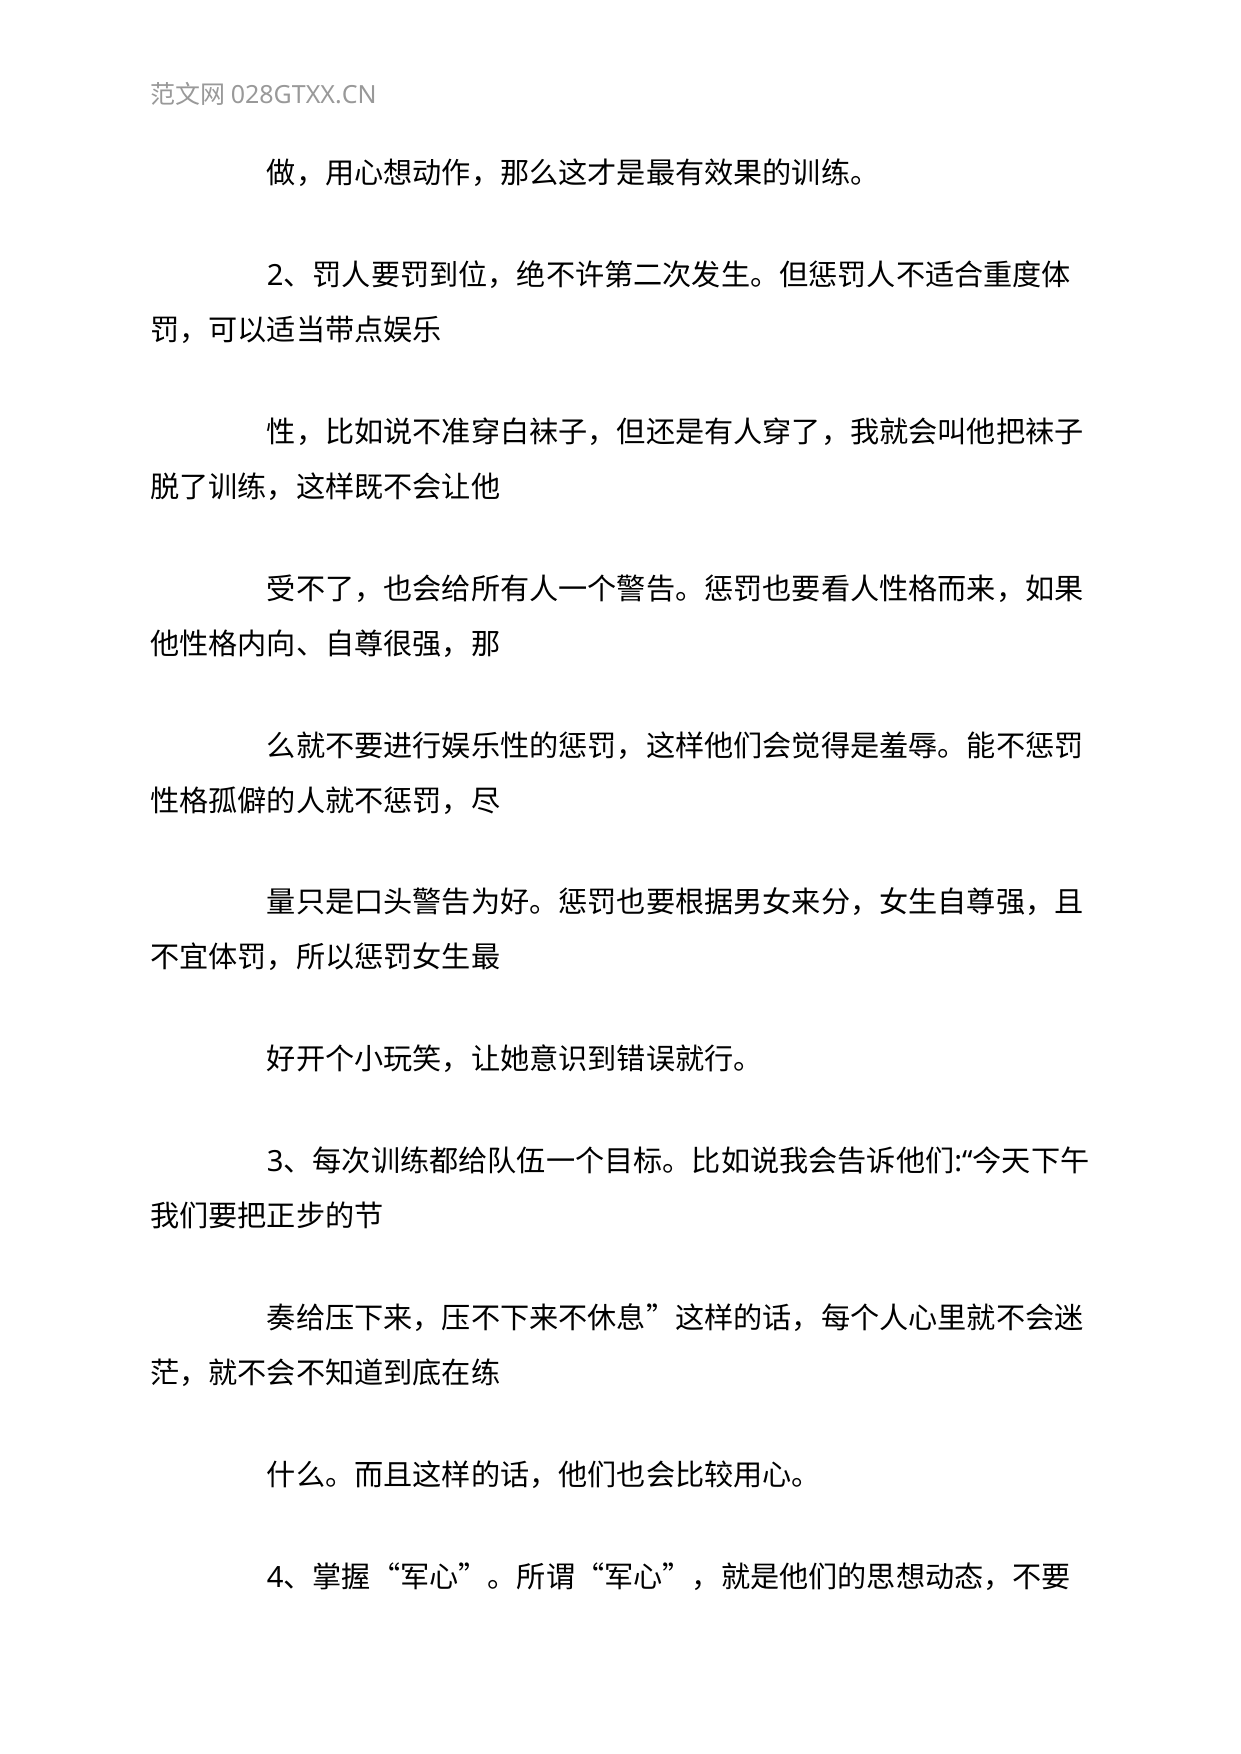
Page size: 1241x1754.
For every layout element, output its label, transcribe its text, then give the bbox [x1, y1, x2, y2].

text 受不了，也会给所有人一个警告。惩罚也要看人性格而来，如果他性格内向、自尊很强，那 [150, 566, 1090, 663]
text 么就不要进行娱乐性的惩罚，这样他们会觉得是羞辱。能不惩罚性格孤僻的人就不惩罚，尽 [150, 722, 1090, 819]
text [150, 1553, 1090, 1596]
text 什么。而且这样的话，他们也会比较用心。 [150, 1451, 1090, 1494]
text 性，比如说不准穿白袜子，但还是有人穿了，我就会叫他把袜子脱了训练，这样既不会让他 [150, 409, 1090, 506]
text 3、每次训练都给队伍一个目标。比如说我会告诉他们:“今天下午我们要把正步的节 [150, 1138, 1090, 1235]
text 量只是口头警告为好。惩罚也要根据男女来分，女生自尊强，且不宜体罚，所以惩罚女生最 [150, 879, 1090, 976]
text 做，用心想动作，那么这才是最有效果的训练。 [150, 150, 1090, 192]
text 奏给压下来，压不下来不休息”这样的话，每个人心里就不会迷茫，就不会不知道到底在练 [150, 1294, 1090, 1392]
text 2、罚人要罚到位，绝不许第二次发生。但惩罚人不适合重度体罚，可以适当带点娱乐 [150, 252, 1090, 349]
text 好开个小玩笑，让她意识到错误就行。 [150, 1036, 1090, 1078]
